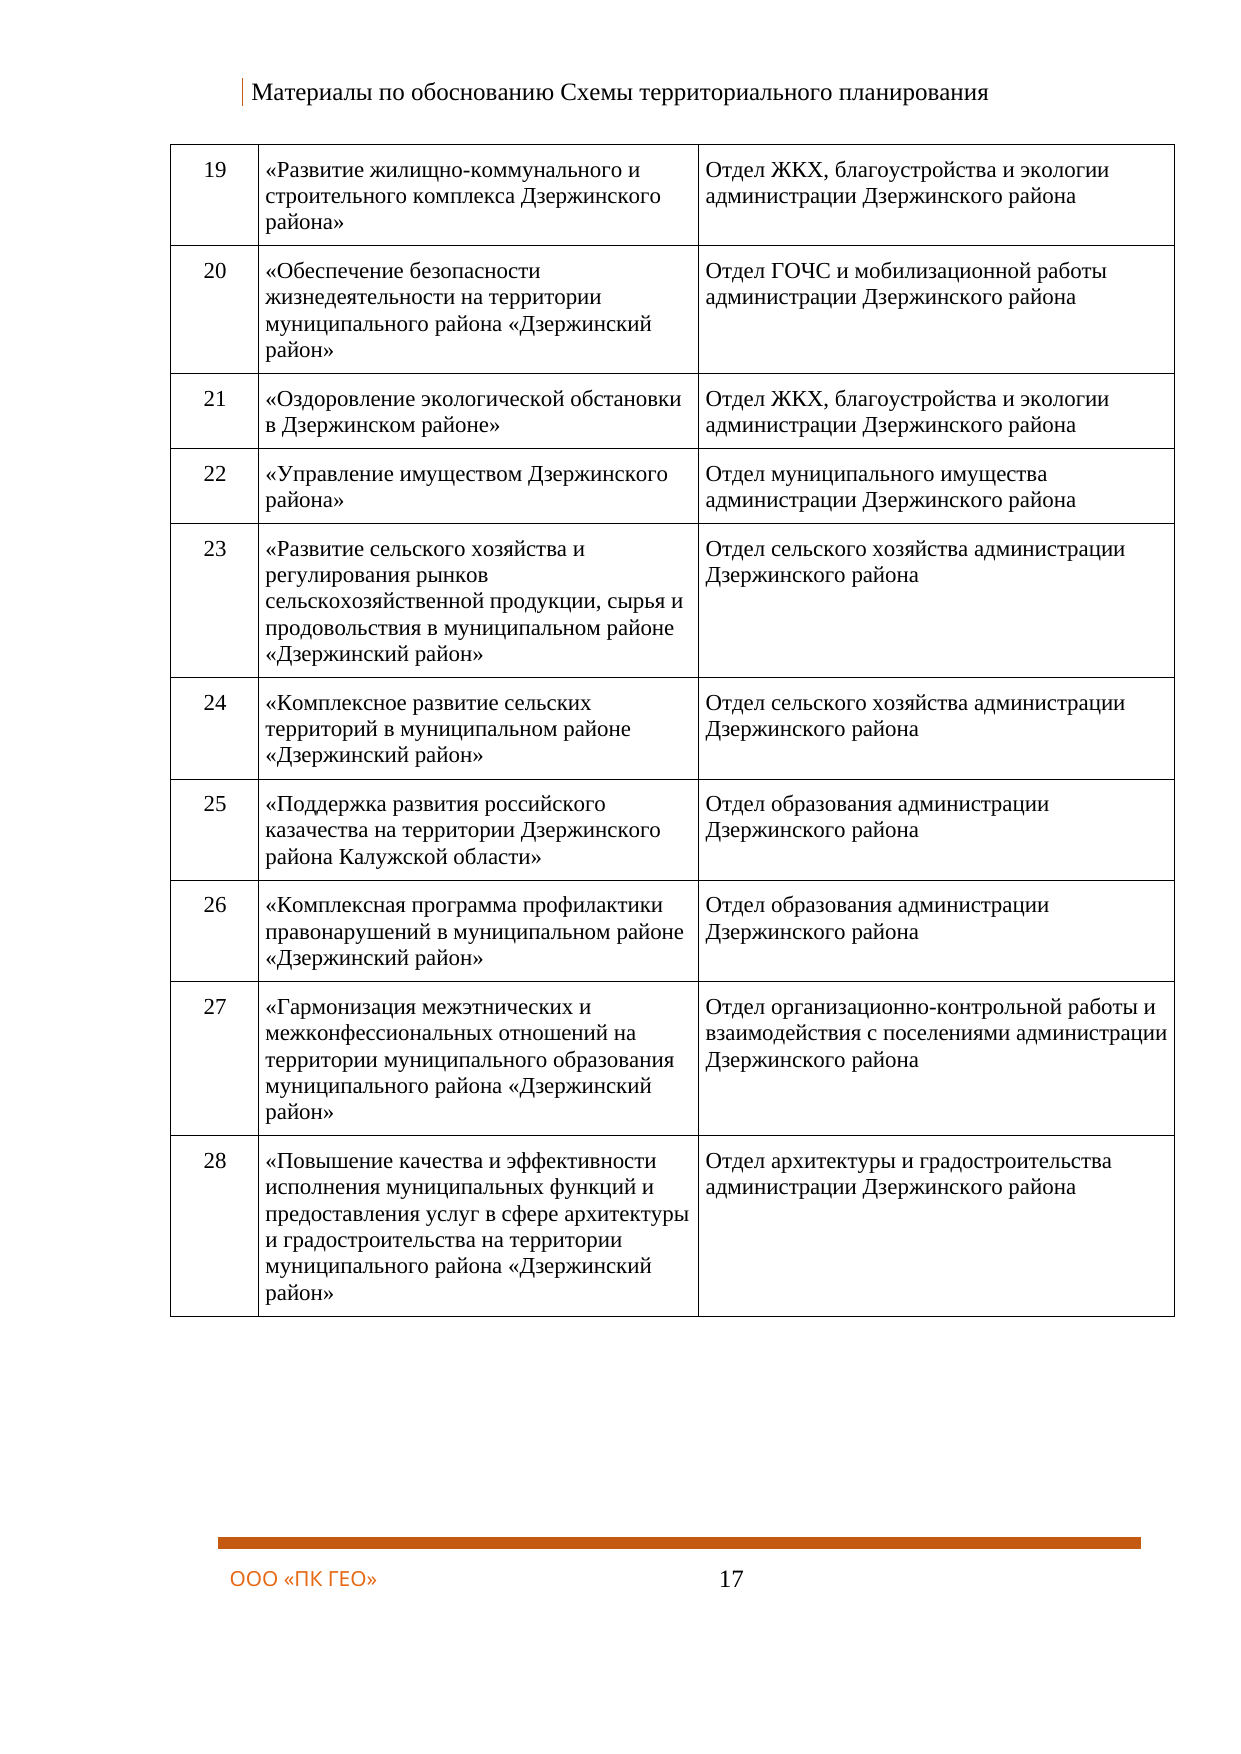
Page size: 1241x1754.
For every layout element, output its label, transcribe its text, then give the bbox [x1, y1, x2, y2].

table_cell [699, 145, 1174, 245]
table_cell Отдел ГОЧС и мобилизационной работы администрации Дзержинского района [699, 246, 1174, 373]
table_cell Отдел образования администрации Дзержинского района [699, 780, 1174, 880]
table_cell Отдел сельского хозяйства администрации Дзержинского района [699, 524, 1174, 677]
table_cell Отдел архитектуры и градостроительства администрации Дзержинского района [699, 1136, 1174, 1316]
table_cell «Обеспечение безопасности жизнедеятельности на территории муниципального района «Дзержинский район» [259, 246, 698, 373]
table_cell Отдел организационно-контрольной работы и взаимодействия с поселениями администрации Дзержинского района [699, 982, 1174, 1135]
table_cell 20 [171, 246, 258, 373]
table_cell «Оздоровление экологической обстановки в Дзержинском районе» [259, 374, 698, 448]
table_cell «Развитие сельского хозяйства и регулирования рынков сельскохозяйственной продукции, сырья и продовольствия в муниципальном районе «Дзержинский район» [259, 524, 698, 677]
table_cell Отдел ЖКХ, благоустройства и экологии администрации Дзержинского района [699, 374, 1174, 448]
table_cell «Гармонизация межэтнических и межконфессиональных отношений на территории муниципального образования муниципального района «Дзержинский район» [259, 982, 698, 1135]
table_cell «Повышение качества и эффективности исполнения муниципальных функций и предоставления услуг в сфере архитектуры и градостроительства на территории муниципального района «Дзержинский район» [259, 1136, 698, 1316]
table_cell 24 [171, 678, 258, 778]
table_cell 23 [171, 524, 258, 677]
table_cell 25 [171, 780, 258, 880]
table_cell 26 [171, 881, 258, 981]
table_cell «Развитие жилищно-коммунального и строительного комплекса Дзержинского района» [259, 145, 698, 245]
table_cell «Управление имуществом Дзержинского района» [259, 449, 698, 523]
table_cell 21 [171, 374, 258, 448]
table_cell «Комплексное развитие сельских территорий в муниципальном районе «Дзержинский район» [259, 678, 698, 778]
table_cell «Комплексная программа профилактики правонарушений в муниципальном районе «Дзержинский район» [259, 881, 698, 981]
table_cell Отдел муниципального имущества администрации Дзержинского района [699, 449, 1174, 523]
table_cell 27 [171, 982, 258, 1135]
table_cell 28 [171, 1136, 258, 1316]
table_cell 22 [171, 449, 258, 523]
table_cell 19 [171, 145, 258, 245]
table_cell Отдел образования администрации Дзержинского района [699, 881, 1174, 981]
table_cell «Поддержка развития российского казачества на территории Дзержинского района Калужской области» [259, 780, 698, 880]
table_cell Отдел сельского хозяйства администрации Дзержинского района [699, 678, 1174, 778]
